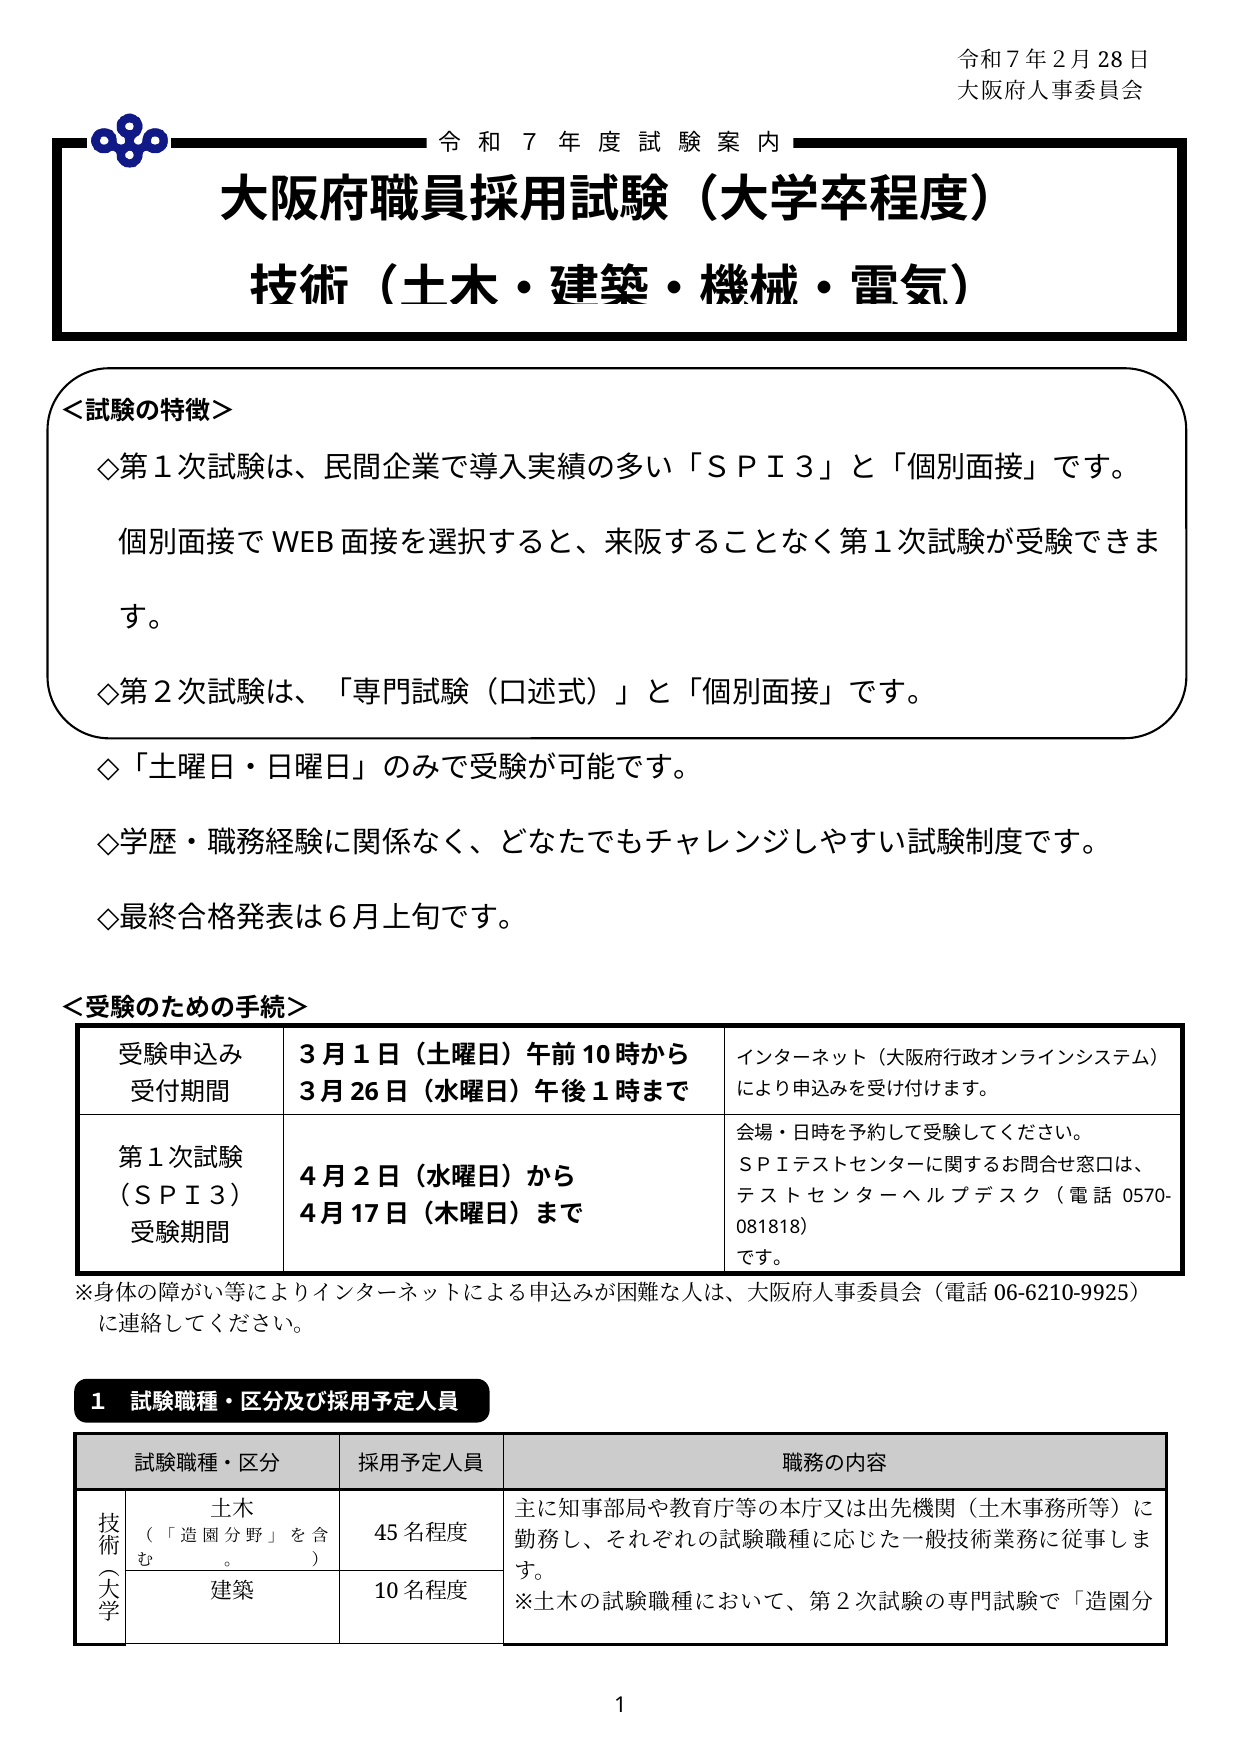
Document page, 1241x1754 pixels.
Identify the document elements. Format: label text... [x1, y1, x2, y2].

table_header インターネット（大阪府行政オンラインシステム）により申込みを受け付けます。 [725, 1028, 1180, 1114]
text ◇「土曜日・日曜日」のみで受験が可能です。 [97, 727, 1165, 802]
table_header 職務の内容 [504, 1435, 1165, 1488]
table_cell 主に知事部局や教育庁等の本庁又は出先機関（土木事務所等）に勤務し、それぞれの試験職種に応じた一般技術業務に従事します。 ※土木の試験職種において、第２次試験の専門試験で「造園分野」を選択して採用された人は、府営公園、街路樹等の公共施設緑化や都市緑化施策の推進に関する業務など、主に造園分野の専門知識を生かした業務に従事します。なお、土木職に応じた一般技術業務に従事する場合もあります。 [504, 1491, 1165, 1643]
table_header ３月１日（土曜日）午前10時から ３月26日（水曜日）午後１時まで [284, 1028, 724, 1114]
table_cell ４月２日（水曜日）から ４月17日（木曜日）まで [284, 1115, 724, 1271]
text ◇学歴・職務経験に関係なく、どなたでもチャレンジしやすい試験制度です。 [97, 802, 1165, 877]
text ◇第２次試験は、「専門試験（口述式）」と「個別面接」です。 [97, 652, 1165, 727]
table_cell 技術（大学卒程度） [77, 1491, 125, 1643]
table_cell 第１次試験 （ＳＰＩ３） 受験期間 [80, 1115, 283, 1271]
table_cell 45名程度 [340, 1491, 503, 1570]
table_cell 会場・日時を予約して受験してください。 ＳＰＩテストセンターに関するお問合せ窓口は、 テストセンターヘルプデスク（電話0570-081818） です。 [725, 1115, 1180, 1271]
table_header 試験職種・区分 [77, 1435, 339, 1488]
table_cell 10名程度 [340, 1571, 503, 1643]
text ◇第１次試験は、民間企業で導入実績の多い「ＳＰＩ３」と「個別面接」です。 [97, 427, 1165, 502]
text ＜試験の特徴＞ [60, 389, 1165, 427]
text に連絡してください。 [97, 1307, 1182, 1338]
text ※身体の障がい等によりインターネットによる申込みが困難な人は、大阪府人事委員会（電話 06-6210-9925） [75, 1276, 1182, 1307]
table_cell 土木 （「造園分野」を含む。） [126, 1491, 339, 1570]
text ◇最終合格発表は６月上旬です。 [97, 877, 1165, 952]
text ＜受験のための手続＞ [60, 989, 1165, 1023]
table_header 採用予定人員 [340, 1435, 503, 1488]
picture [86, 113, 171, 174]
text 個別面接でWEB面接を選択すると、来阪することなく第１次試験が受験できます。 [119, 502, 1165, 652]
table_cell 建築 [126, 1571, 339, 1643]
table_header 受験申込み 受付期間 [80, 1028, 283, 1114]
